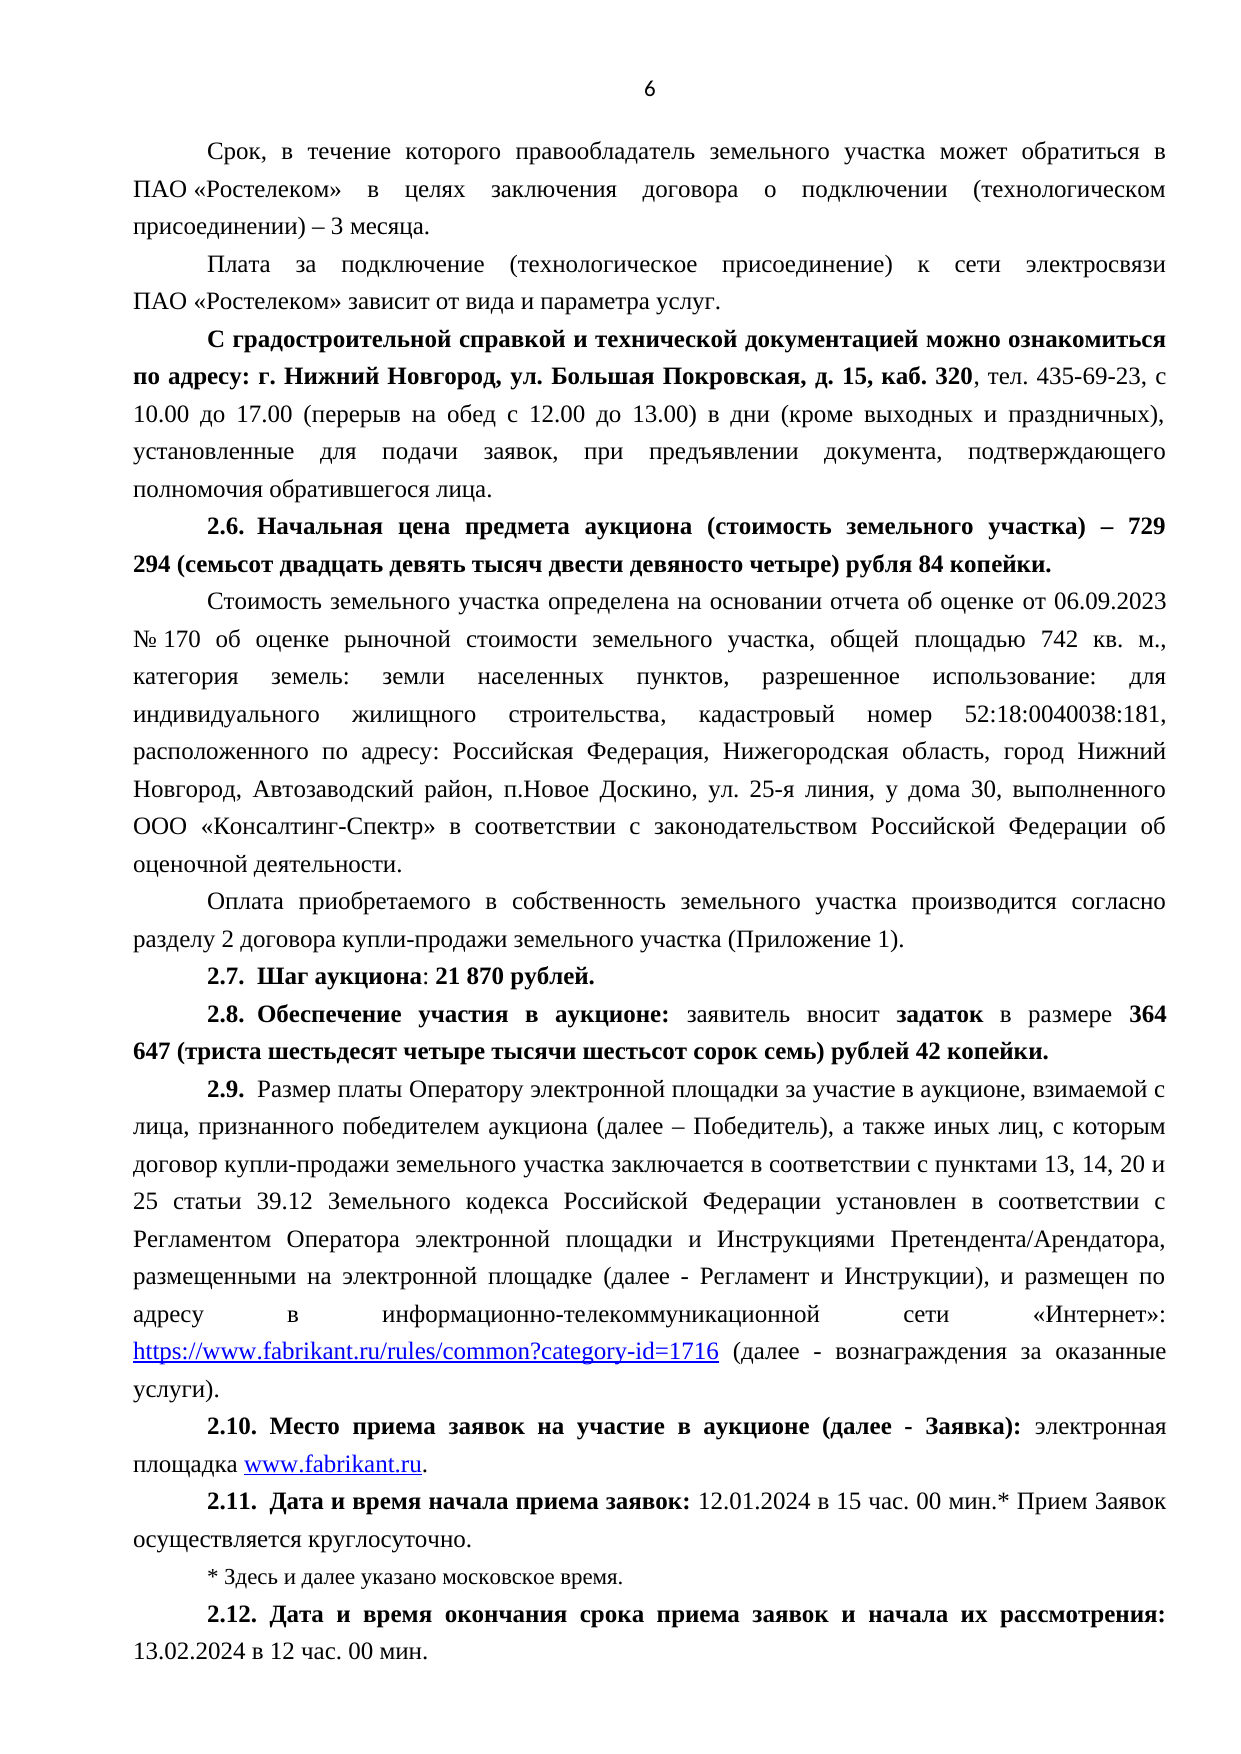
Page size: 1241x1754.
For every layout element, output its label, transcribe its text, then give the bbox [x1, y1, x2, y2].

text Стоимость земельного участка определена на основании отчета об оценке от 06.09.2023 № 170 об оценке рыночной стоимости земельного участка, общей площадью 742 кв. м., категория земель: земли населенных пунктов, разрешенное использование: для индивидуального жилищного строительства, кадастровый номер 52:18:0040038:181, расположенного по адресу: Российская Федерация, Нижегородская область, город Нижний Новгород, Автозаводский район, п.Новое Доскино, ул. 25-я линия, у дома 30, выполненного ООО «Консалтинг-Спектр» в соответствии с законодательством Российской Федерации об оценочной деятельности. [133, 580, 1167, 880]
text Плата за подключение (технологическое присоединение) к сети электросвязи ПАО «Ростелеком» зависит от вида и параметра услуг. [133, 242, 1167, 317]
text Срок, в течение которого правообладатель земельного участка может обратиться в ПАО «Ростелеком» в целях заключения договора о подключении (технологическом присоединении) – 3 месяца. [133, 130, 1167, 242]
text 2.12. Дата и время окончания срока приема заявок и начала их рассмотрения: 13.02.2024 в 12 час. 00 мин. [133, 1592, 1167, 1667]
text 2.6. Начальная цена предмета аукциона (стоимость земельного участка) – 729 294 (семьсот двадцать девять тысяч двести девяносто четыре) рубля 84 копейки. [133, 505, 1167, 580]
text 2.8. Обеспечение участия в аукционе: заявитель вносит задаток в размере 364 647 (триста шестьдесят четыре тысячи шестьсот сорок семь) рублей 42 копейки. [133, 992, 1167, 1067]
text 2.10. Место приема заявок на участие в аукционе (далее - Заявка): электронная площадка www.fabrikant.ru. [133, 1405, 1167, 1480]
text 2.7. Шаг аукциона: 21 870 рублей. [133, 955, 1167, 992]
text С градостроительной справкой и технической документацией можно ознакомиться по адресу: г. Нижний Новгород, ул. Большая Покровская, д. 15, каб. 320, тел. 435-69-23, с 10.00 до 17.00 (перерыв на обед с 12.00 до 13.00) в дни (кроме выходных и праздничных), установленные для подачи заявок, при предъявлении документа, подтверждающего полномочия обратившегося лица. [133, 317, 1167, 505]
text Оплата приобретаемого в собственность земельного участка производится согласно разделу 2 договора купли-продажи земельного участка (Приложение 1). [133, 880, 1167, 955]
text * Здесь и далее указано московское время. [133, 1555, 1167, 1592]
text 2.9. Размер платы Оператору электронной площадки за участие в аукционе, взимаемой с лица, признанного победителем аукциона (далее – Победитель), а также иных лиц, с которым договор купли-продажи земельного участка заключается в соответствии с пунктами 13, 14, 20 и 25 статьи 39.12 Земельного кодекса Российской Федерации установлен в соответствии с Регламентом Оператора электронной площадки и Инструкциями Претендента/Арендатора, размещенными на электронной площадке (далее - Регламент и Инструкции), и размещен по адресу в информационно-телекоммуникационной сети «Интернет»: https://www.fabrikant.ru/rules/common?category-id=1716 (далее - вознаграждения за оказанные услуги). [133, 1067, 1167, 1405]
text 2.11. Дата и время начала приема заявок: 12.01.2024 в 15 час. 00 мин.* Прием Заявок осуществляется круглосуточно. [133, 1480, 1167, 1555]
